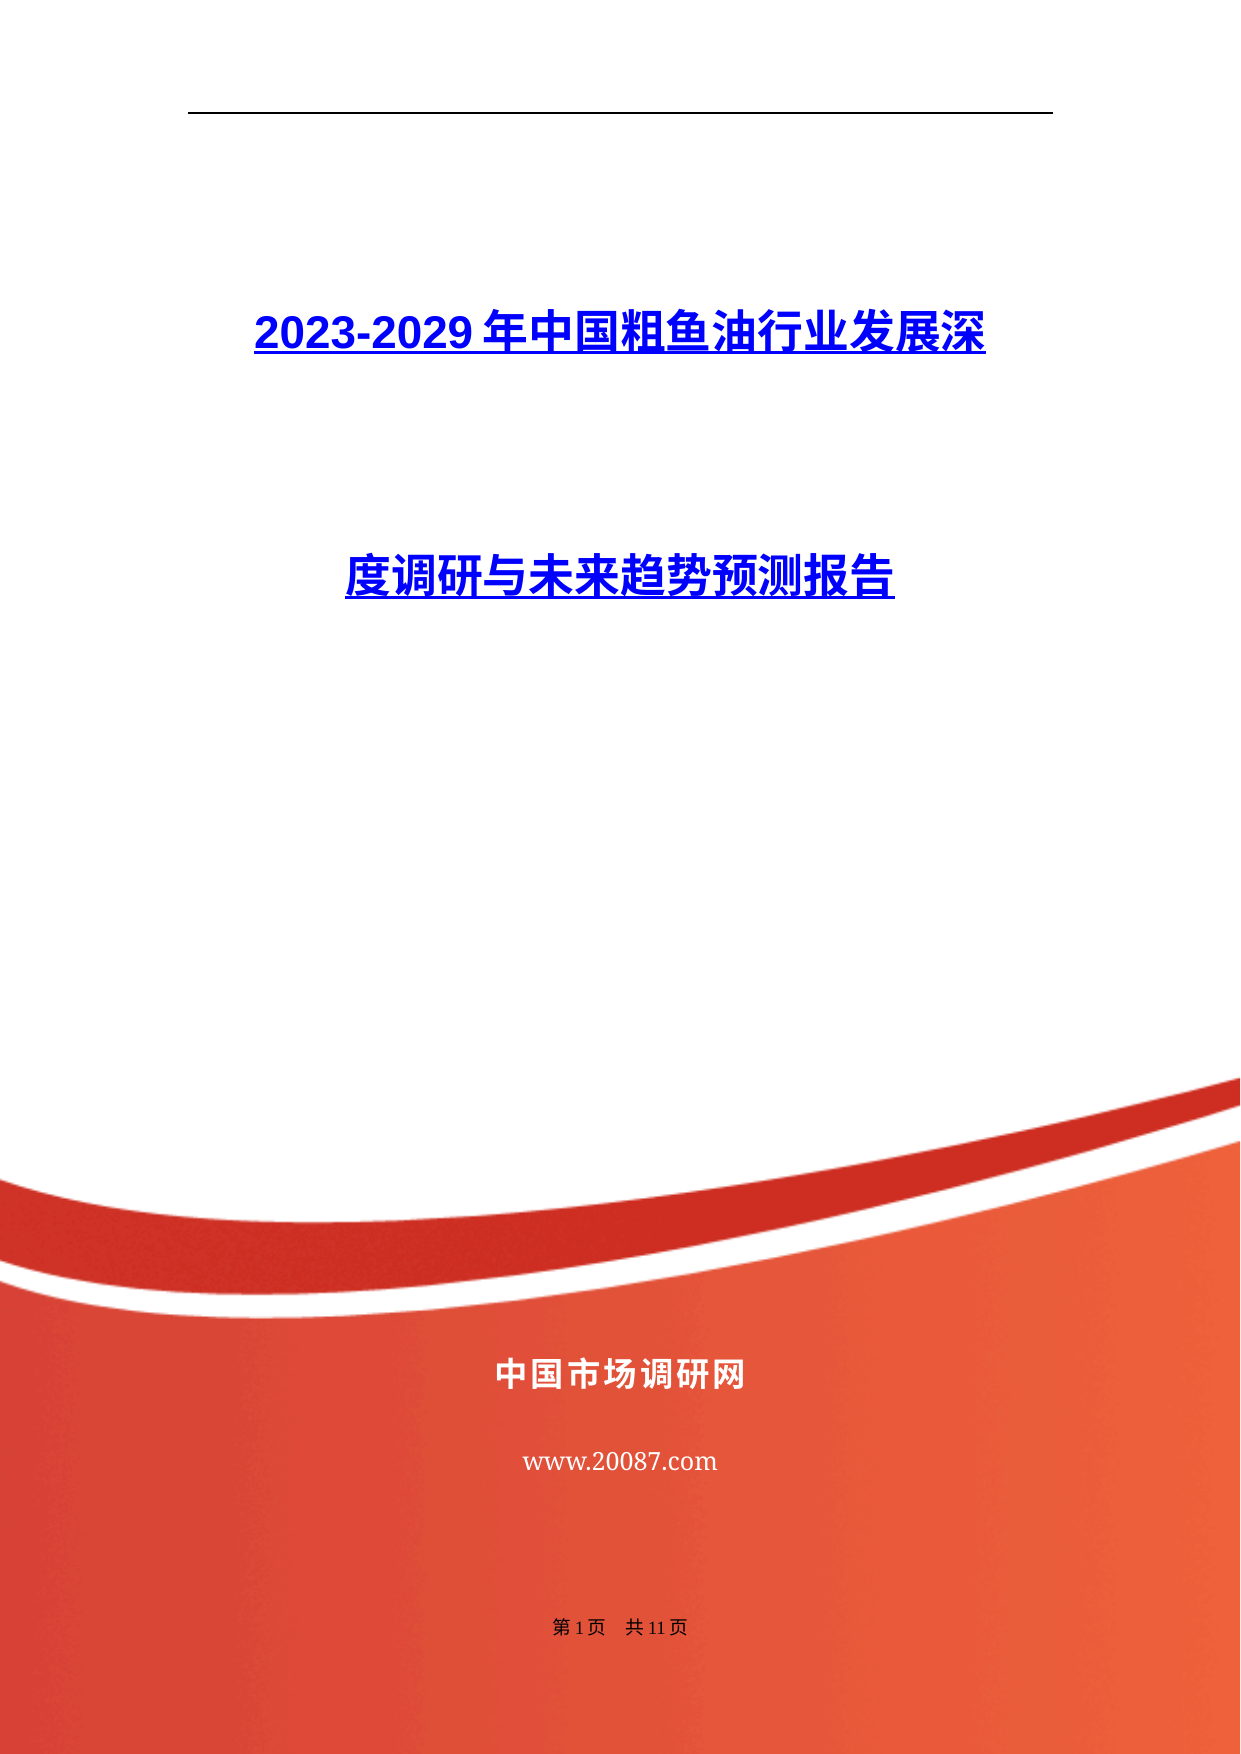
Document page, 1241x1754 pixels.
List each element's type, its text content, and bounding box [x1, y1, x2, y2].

picture [0, 1006, 1241, 1754]
text www.20087.com [187, 1428, 1053, 1493]
table_header 2023-2029年中国粗鱼油行业发展深度调研与未来趋势预测报告 [188, 207, 1053, 773]
subtitle 中国市场调研网 [187, 1339, 1053, 1404]
